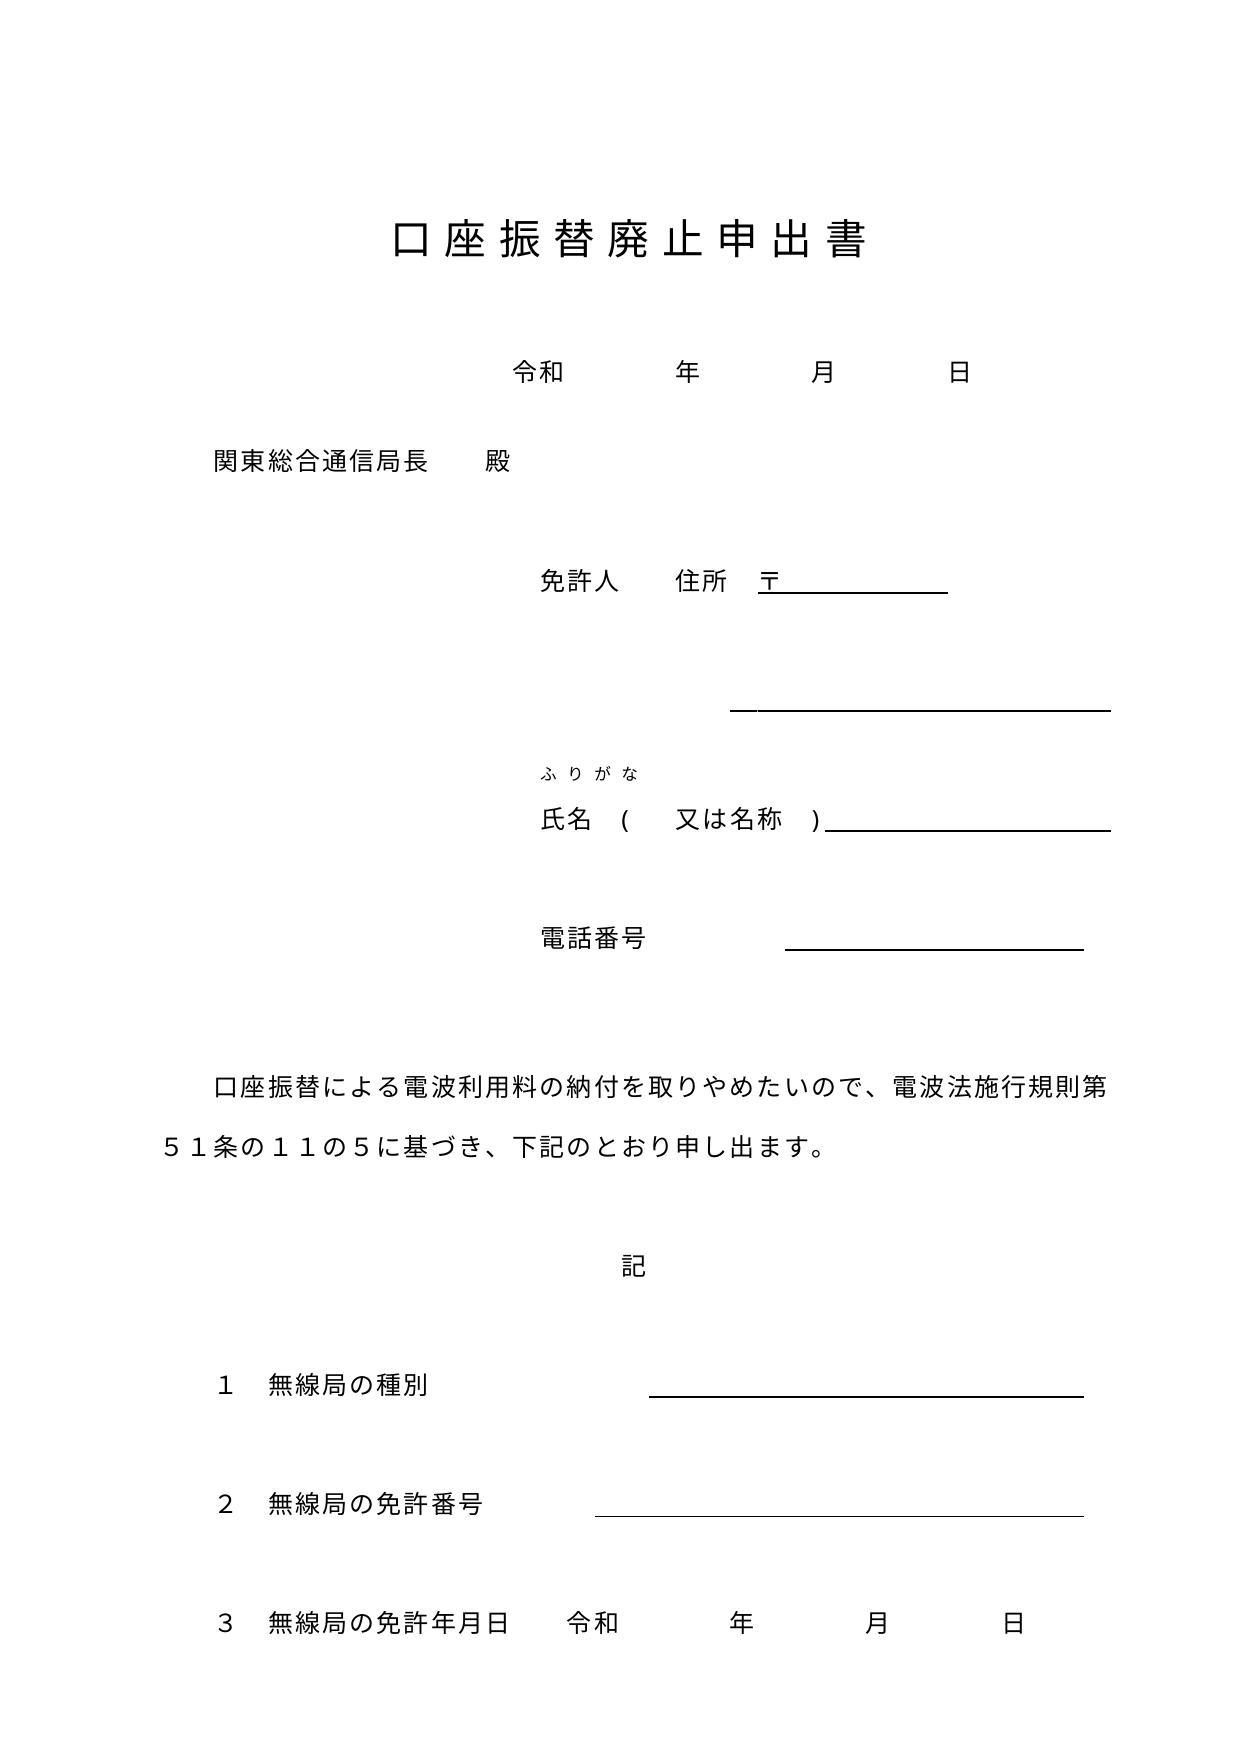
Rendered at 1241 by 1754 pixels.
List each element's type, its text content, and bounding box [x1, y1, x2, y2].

text 令和 年 月 日 [159, 341, 1111, 400]
text 免許人 住所 〒 [522, 549, 1111, 609]
text 関東総合通信局長 殿 [159, 430, 1111, 490]
text ふりがな [522, 758, 1111, 788]
text １ 無線局の種別 [159, 1354, 1111, 1413]
text 記 [159, 1234, 1111, 1294]
text 口座振替による電波利用料の納付を取りやめたいので、電波法施行規則第５１条の１１の５に基づき、下記のとおり申し出ます。 [159, 1056, 1111, 1175]
text ２ 無線局の免許番号 [159, 1473, 1111, 1532]
text 氏名(又は名称) [522, 788, 1111, 847]
text 口座振替廃止申出書 [159, 192, 1111, 281]
text ３ 無線局の免許年月日 令和 年 月 日 [159, 1592, 1111, 1652]
text 電話番号 [522, 907, 1111, 966]
